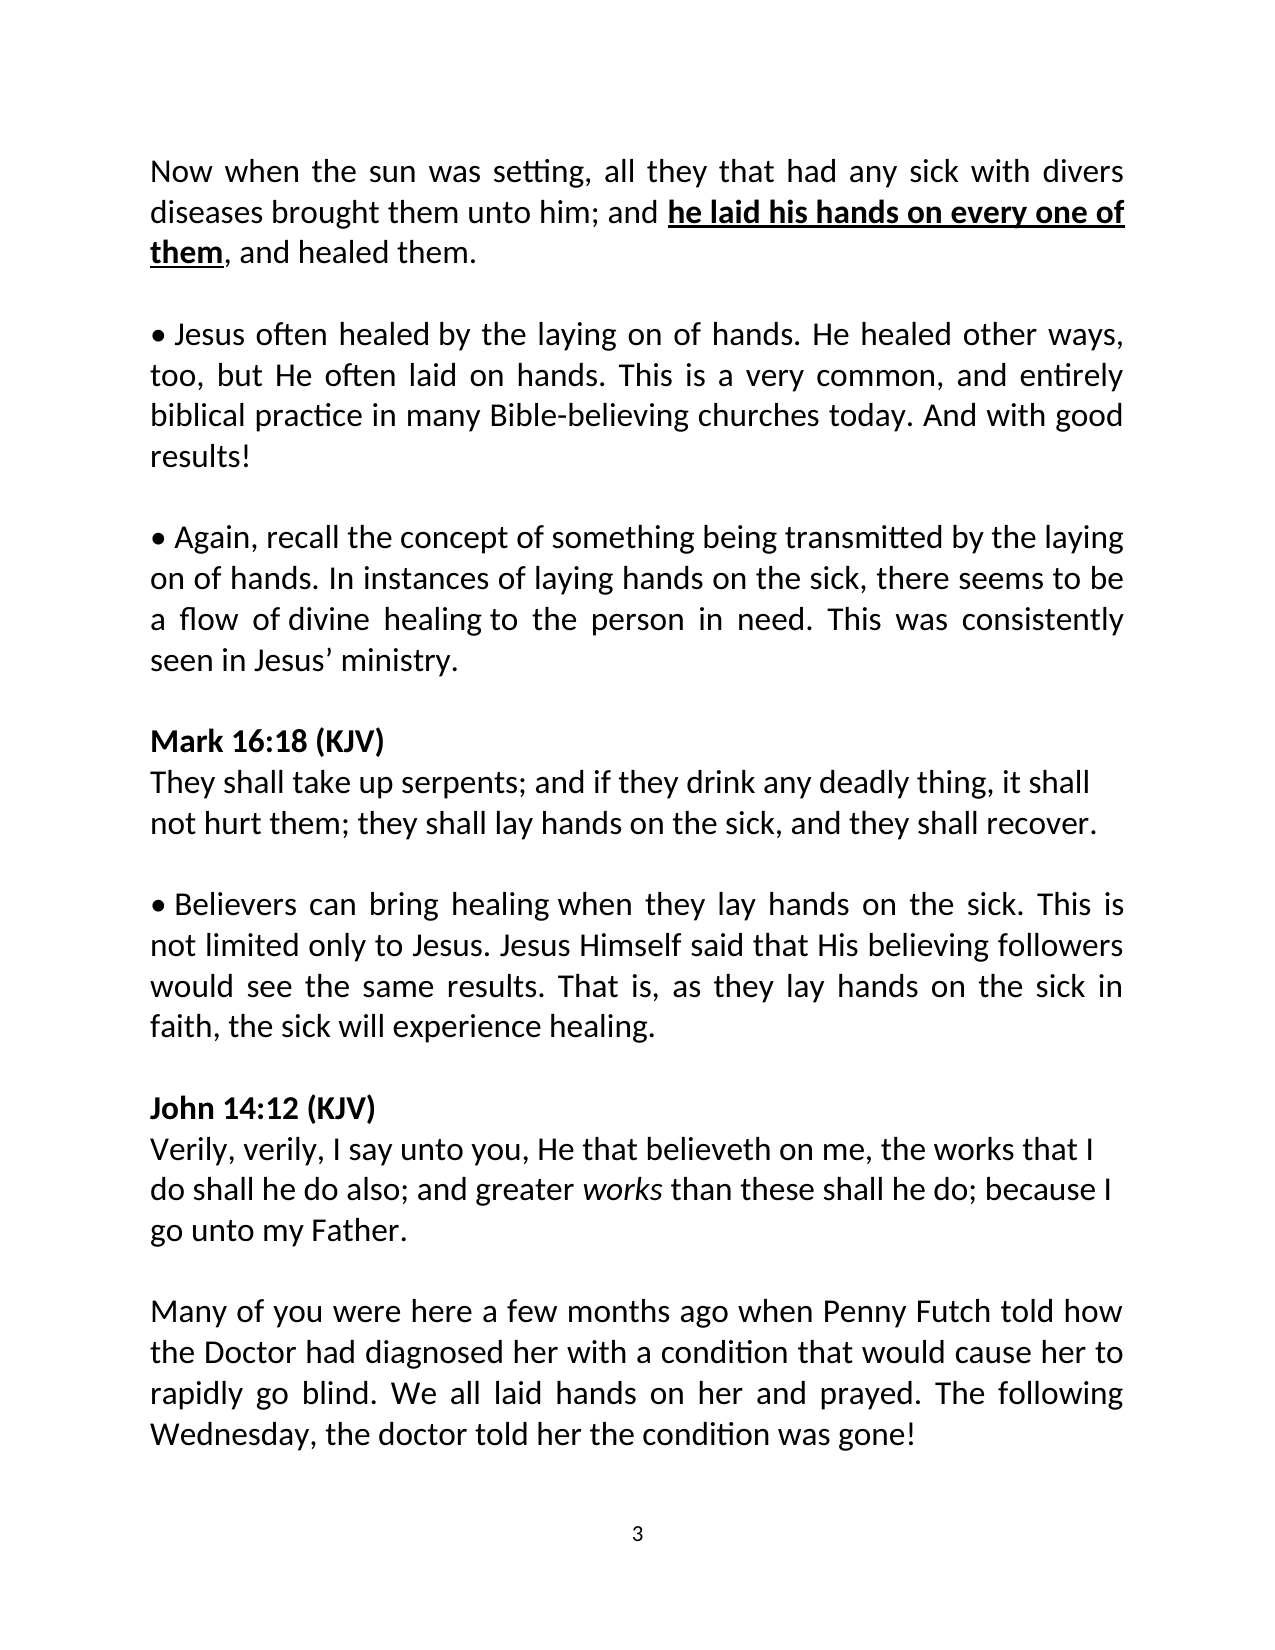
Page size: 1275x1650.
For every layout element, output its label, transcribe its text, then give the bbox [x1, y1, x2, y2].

text Now when the sun was setting, all they that had any sick with divers diseases brought them unto him; and he laid his hands on every one of them, and healed them. [150, 150, 1125, 272]
text John 14:12 (KJV) Verily, verily, I say unto you, He that believeth on me, the works that I do shall he do also; and greater works than these shall he do; because I go unto my Father. [150, 1087, 1125, 1250]
text • Believers can bring healing when they lay hands on the sick. This is not limited only to Jesus. Jesus Himself said that His believing followers would see the same results. That is, as they lay hands on the sick in faith, the sick will experience healing. [150, 883, 1125, 1046]
text • Again, recall the concept of something being transmitted by the laying on of hands. In instances of laying hands on the sick, there seems to be a flow of divine healing to the person in need. This was consistently seen in Jesus’ ministry. [150, 517, 1125, 679]
text • Jesus often healed by the laying on of hands. He healed other ways, too, but He often laid on hands. This is a very common, and entirely biblical practice in many Bible-believing churches today. And with good results! [150, 313, 1125, 476]
text Many of you were here a few months ago when Penny Futch told how the Doctor had diagnosed her with a condition that would cause her to rapidly go blind. We all laid hands on her and prayed. The following Wednesday, the doctor told her the condition was gone! [150, 1290, 1125, 1453]
text Mark 16:18 (KJV) They shall take up serpents; and if they drink any deadly thing, it shall not hurt them; they shall lay hands on the sick, and they shall recover. [150, 720, 1125, 842]
